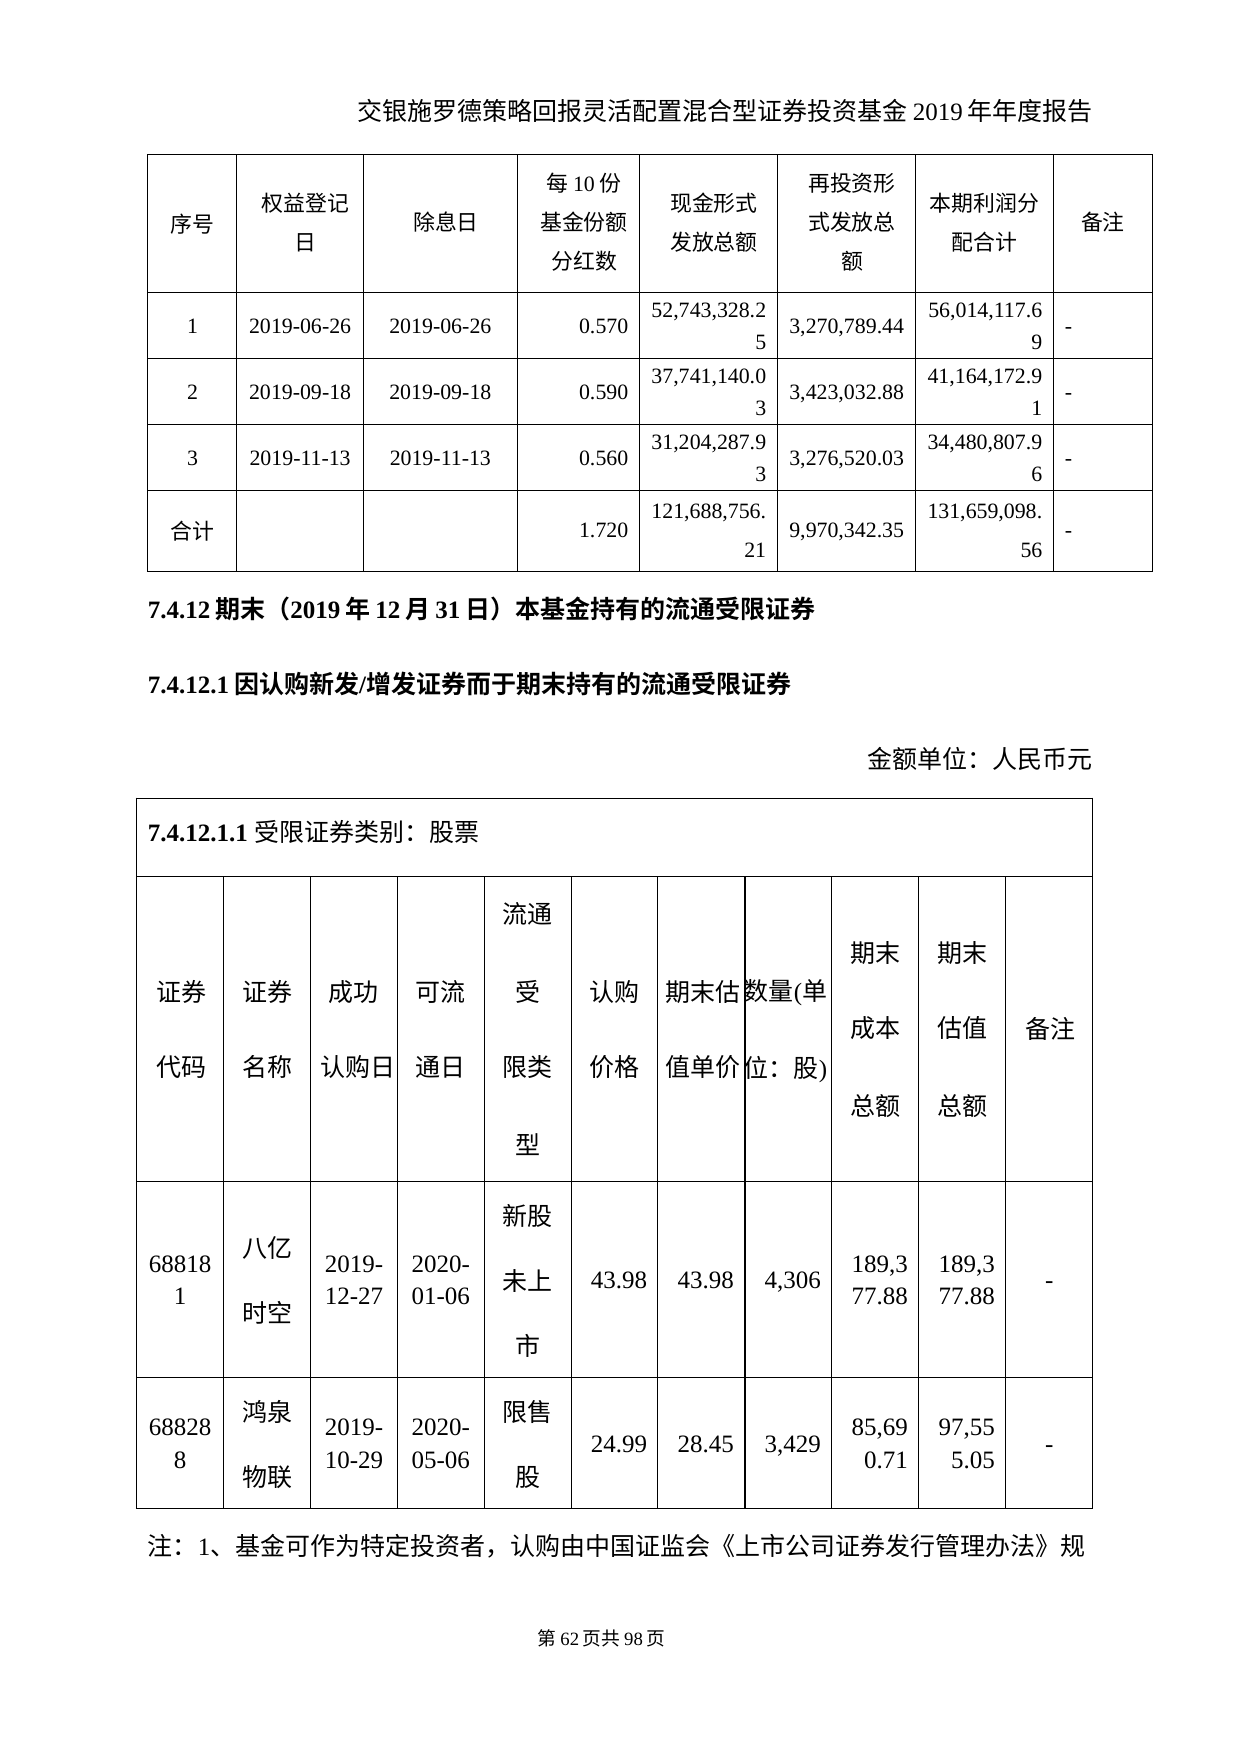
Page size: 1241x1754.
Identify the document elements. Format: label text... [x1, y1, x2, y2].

table_cell 3,270,789.44 [778, 293, 915, 358]
table_cell - [1054, 425, 1152, 490]
table_cell 688288 [137, 1378, 223, 1508]
table_cell 可流 通日 [398, 877, 484, 1181]
table_header 再投资形式发放总额 [778, 155, 915, 292]
table_cell 688181 [137, 1182, 223, 1377]
table_cell 131,659,098.56 [916, 491, 1053, 571]
table_cell 2019-10-29 [311, 1378, 397, 1508]
table_cell 34,480,807.96 [916, 425, 1053, 490]
table_cell 备注 [1006, 877, 1092, 1181]
table_cell 认购 价格 [572, 877, 657, 1181]
table_cell 证券 代码 [137, 877, 223, 1181]
table_cell 鸿泉物联 [224, 1378, 310, 1508]
table_cell 0.560 [518, 425, 639, 490]
table_cell [237, 491, 363, 571]
table_cell 证券 名称 [224, 877, 310, 1181]
table_cell 0.570 [518, 293, 639, 358]
table_header 权益登记日 [237, 155, 363, 292]
table_cell 2019-11-13 [364, 425, 517, 490]
table_cell 1 [148, 293, 236, 358]
table_cell 2019-06-26 [364, 293, 517, 358]
table_cell 期末估 值单价 [658, 877, 744, 1181]
table_cell 24.99 [572, 1378, 657, 1508]
table_cell 新股未上市 [485, 1182, 571, 1377]
table_cell 1.720 [518, 491, 639, 571]
table_header 除息日 [364, 155, 517, 292]
table_cell 31,204,287.93 [640, 425, 777, 490]
table_cell - [1054, 359, 1152, 424]
table_header 备注 [1054, 155, 1152, 292]
table_cell 37,741,140.03 [640, 359, 777, 424]
table_cell 2019-12-27 [311, 1182, 397, 1377]
table_header 每10份基金份额分红数 [518, 155, 639, 292]
table_cell 9,970,342.35 [778, 491, 915, 571]
table_cell 43.98 [658, 1182, 744, 1377]
table_cell 期末 成本总额 [832, 877, 918, 1181]
table_cell 2019-09-18 [364, 359, 517, 424]
table_cell - [1006, 1182, 1092, 1377]
table_header 7.4.12.1.1 受限证券类别：股票 [137, 799, 1092, 876]
text 金额单位：人民币元 [149, 725, 1092, 790]
table_cell 97,555.05 [919, 1378, 1005, 1508]
table_cell - [1054, 293, 1152, 358]
table_cell 2020-05-06 [398, 1378, 484, 1508]
table_cell [364, 491, 517, 571]
subtitle 7.4.12期末（2019年12月31日）本基金持有的流通受限证券 [148, 575, 1092, 640]
table_cell 成功 认购日 [311, 877, 397, 1181]
table_cell 52,743,328.25 [640, 293, 777, 358]
table_header 序号 [148, 155, 236, 292]
table_cell 限售股 [485, 1378, 571, 1508]
table_cell 189,377.88 [919, 1182, 1005, 1377]
table_cell 合计 [148, 491, 236, 571]
table_cell 2019-09-18 [237, 359, 363, 424]
table_cell 28.45 [658, 1378, 744, 1508]
table_cell 数量(单位：股) [746, 877, 831, 1181]
table_cell 流通受 限类型 [485, 877, 571, 1181]
table_cell 2020-01-06 [398, 1182, 484, 1377]
table_header 本期利润分配合计 [916, 155, 1053, 292]
table_cell 期末 估值总额 [919, 877, 1005, 1181]
subtitle 7.4.12.1因认购新发/增发证券而于期末持有的流通受限证券 [148, 650, 1092, 715]
table_cell 43.98 [572, 1182, 657, 1377]
table_cell 121,688,756.21 [640, 491, 777, 571]
table_cell 2019-11-13 [237, 425, 363, 490]
table_cell 85,690.71 [832, 1378, 918, 1508]
table_cell 3 [148, 425, 236, 490]
table_cell 3,429 [746, 1378, 831, 1508]
table_cell 3,276,520.03 [778, 425, 915, 490]
table_cell 41,164,172.91 [916, 359, 1053, 424]
table_header 现金形式发放总额 [640, 155, 777, 292]
table_cell - [1006, 1378, 1092, 1508]
table_cell 2019-06-26 [237, 293, 363, 358]
table_cell 2 [148, 359, 236, 424]
table_cell 4,306 [746, 1182, 831, 1377]
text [148, 1512, 1092, 1577]
table_cell - [1054, 491, 1152, 571]
table_cell 八亿时空 [224, 1182, 310, 1377]
table_cell 56,014,117.69 [916, 293, 1053, 358]
table_cell 0.590 [518, 359, 639, 424]
table_cell 3,423,032.88 [778, 359, 915, 424]
table_cell 189,377.88 [832, 1182, 918, 1377]
